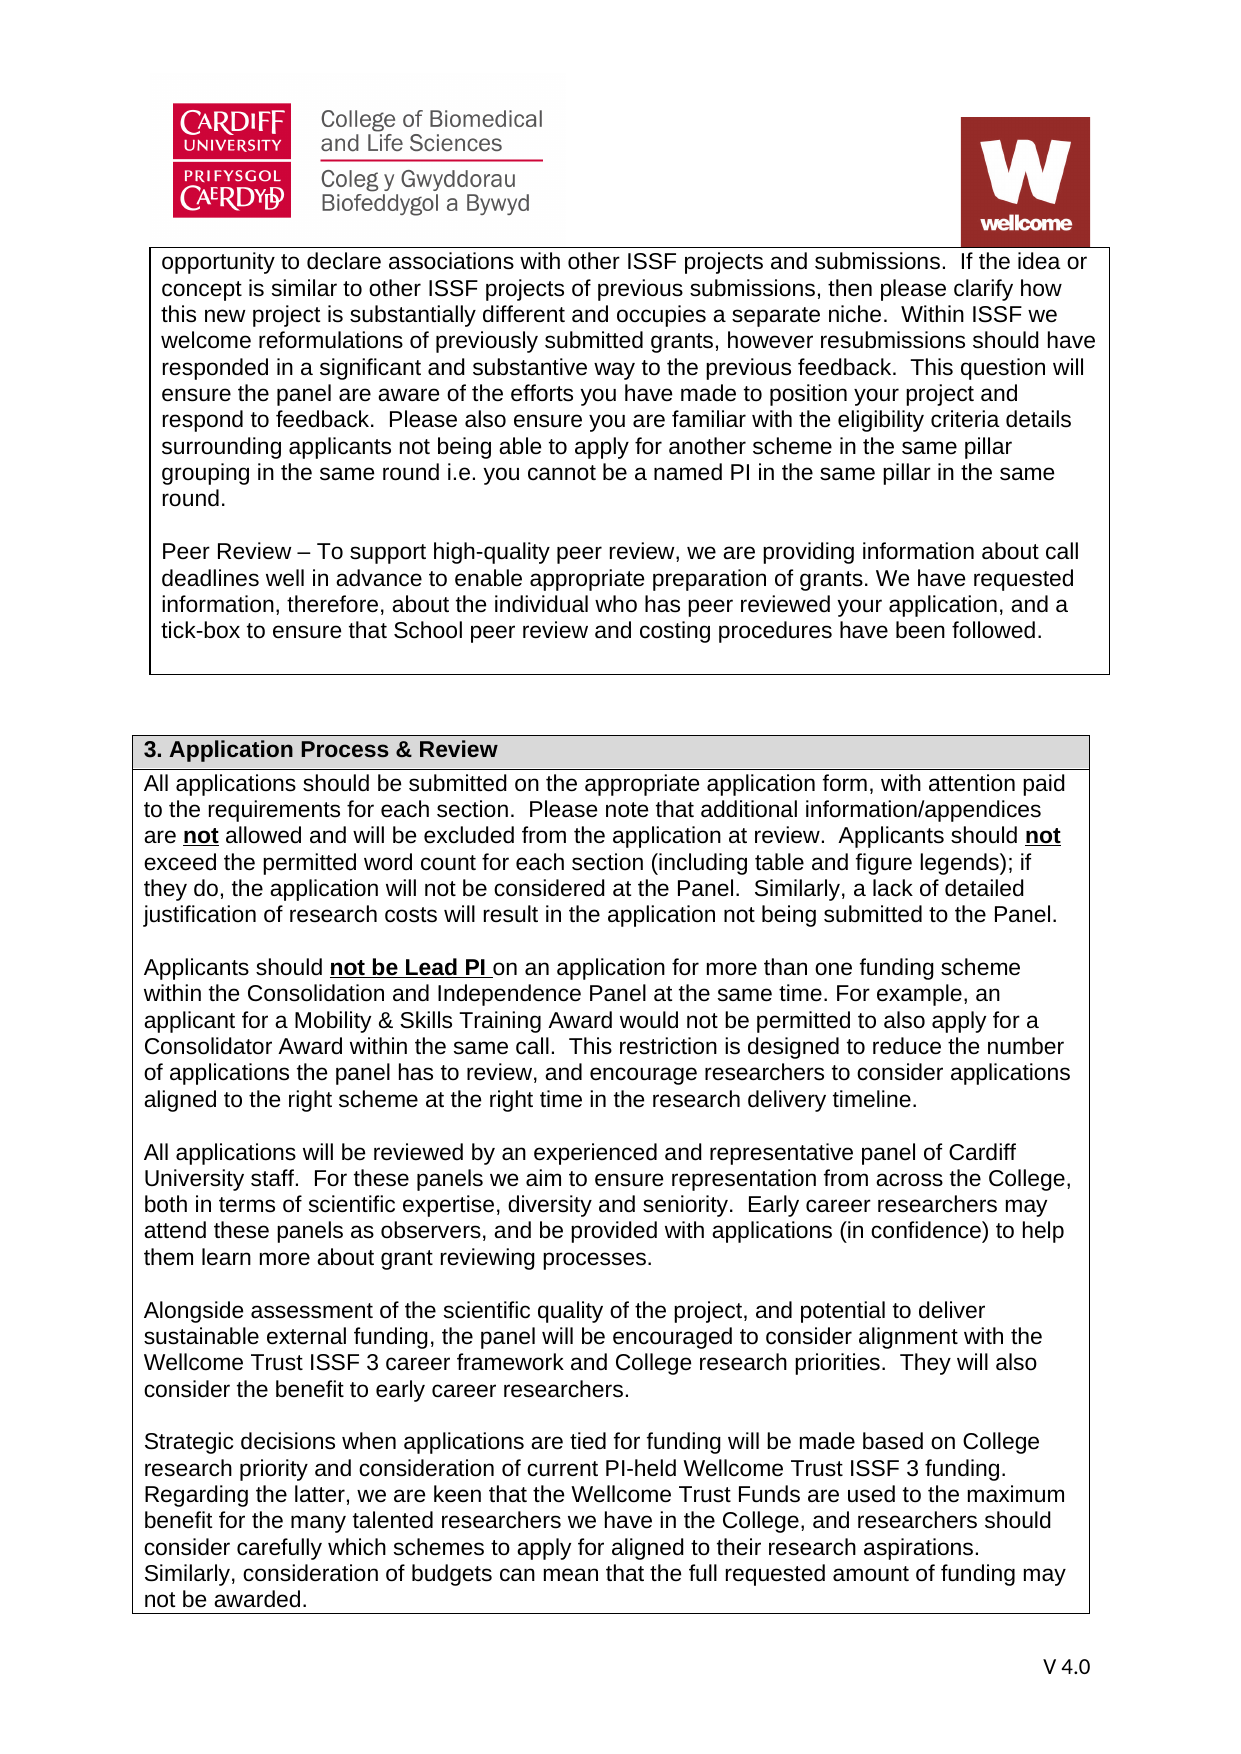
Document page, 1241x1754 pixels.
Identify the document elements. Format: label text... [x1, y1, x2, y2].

picture [150, 73, 566, 247]
table_header 3. Application Process & Review [133, 736, 1089, 768]
